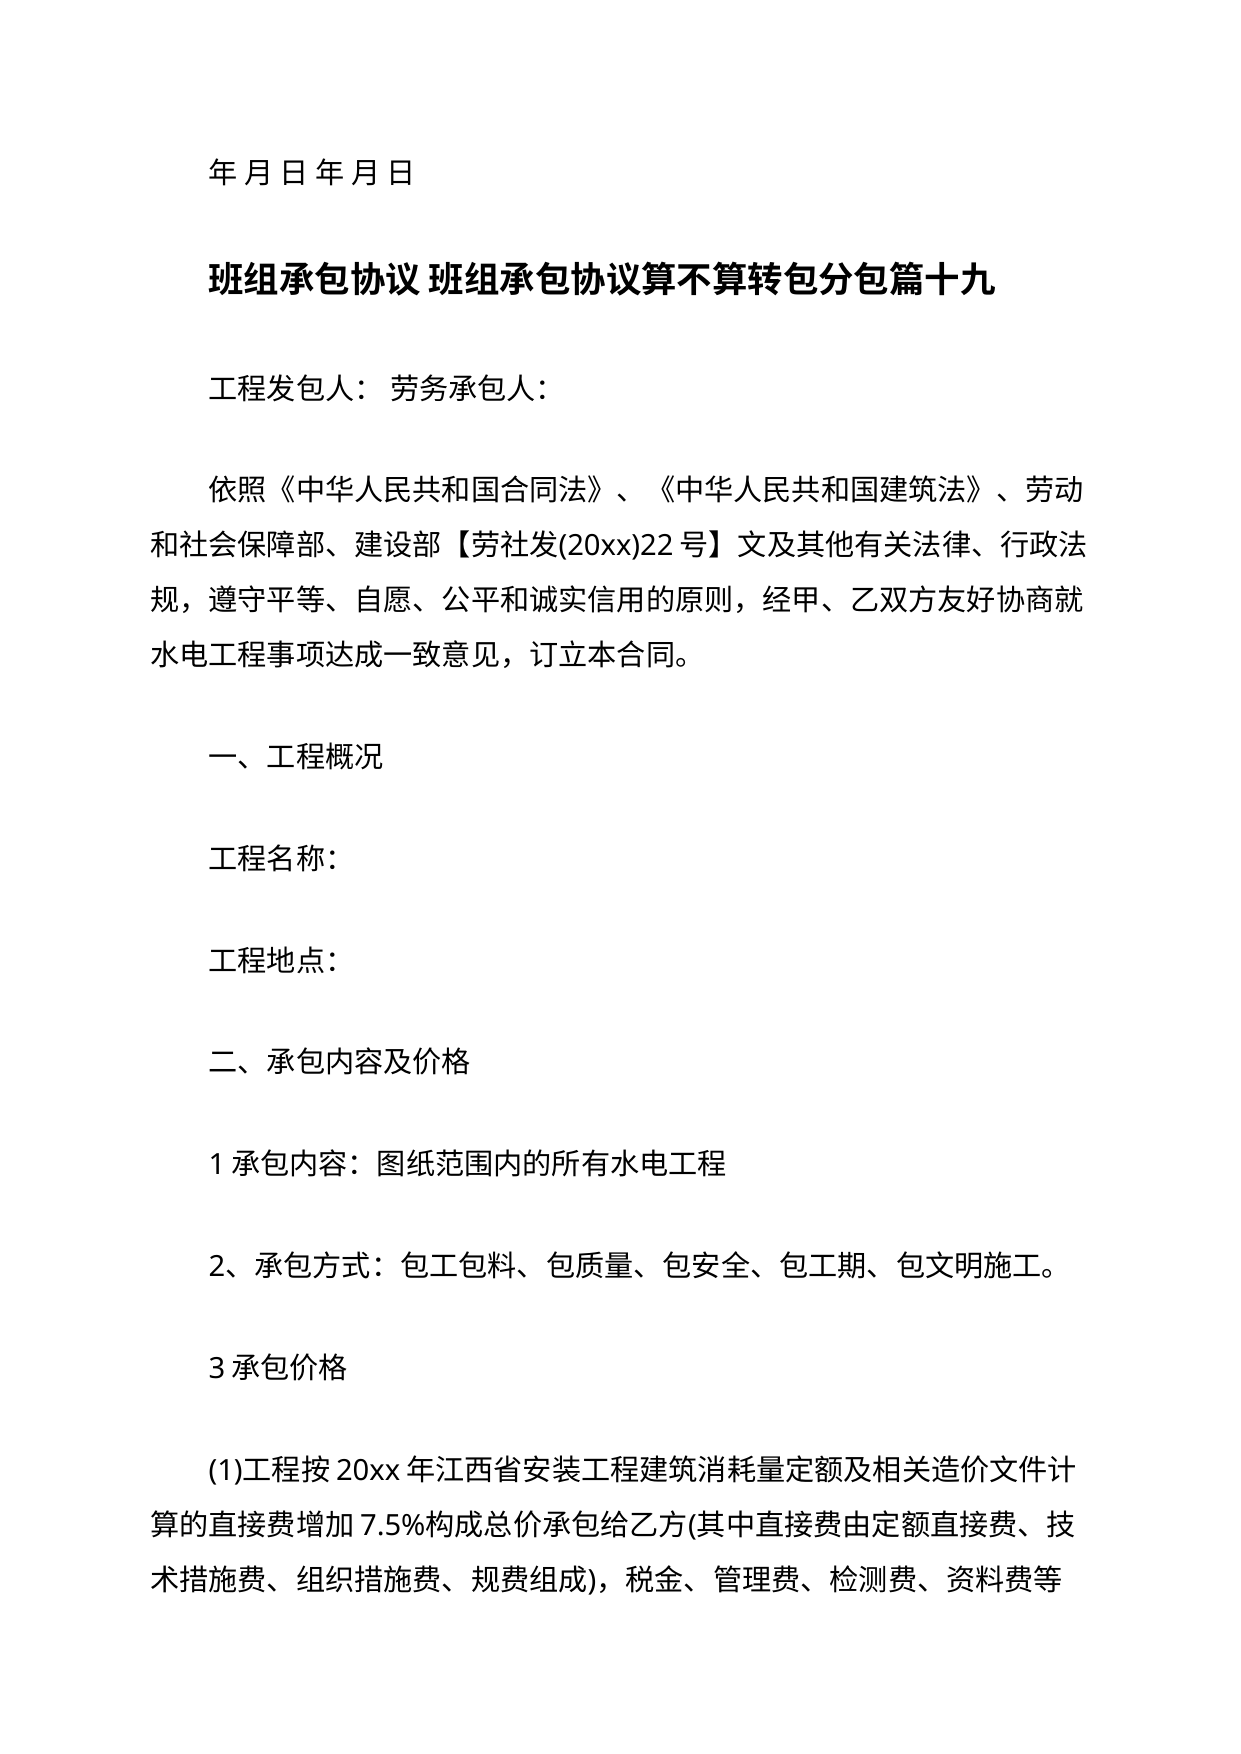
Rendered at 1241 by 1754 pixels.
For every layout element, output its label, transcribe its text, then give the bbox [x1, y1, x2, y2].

text 一、工程概况 [150, 733, 1090, 776]
text 班组承包协议 班组承包协议算不算转包分包篇十九 [150, 252, 1090, 303]
text 年 月 日 年 月 日 [150, 150, 1090, 192]
text 依照《中华人民共和国合同法》、《中华人民共和国建筑法》、劳动和社会保障部、建设部【劳社发(20xx)22号】文及其他有关法律、行政法规，遵守平等、自愿、公平和诚实信用的原则，经甲、乙双方友好协商就 水电工程事项达成一致意见，订立本合同。 [150, 467, 1090, 674]
text 2、承包方式：包工包料、包质量、包安全、包工期、包文明施工。 [150, 1243, 1090, 1285]
text 二、承包内容及价格 [150, 1039, 1090, 1081]
text 3承包价格 [150, 1344, 1090, 1387]
text 1承包内容：图纸范围内的所有水电工程 [150, 1141, 1090, 1183]
text 工程名称： [150, 835, 1090, 878]
text 工程地点： [150, 937, 1090, 979]
text 工程发包人： 劳务承包人： [150, 365, 1090, 407]
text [150, 1447, 1090, 1599]
